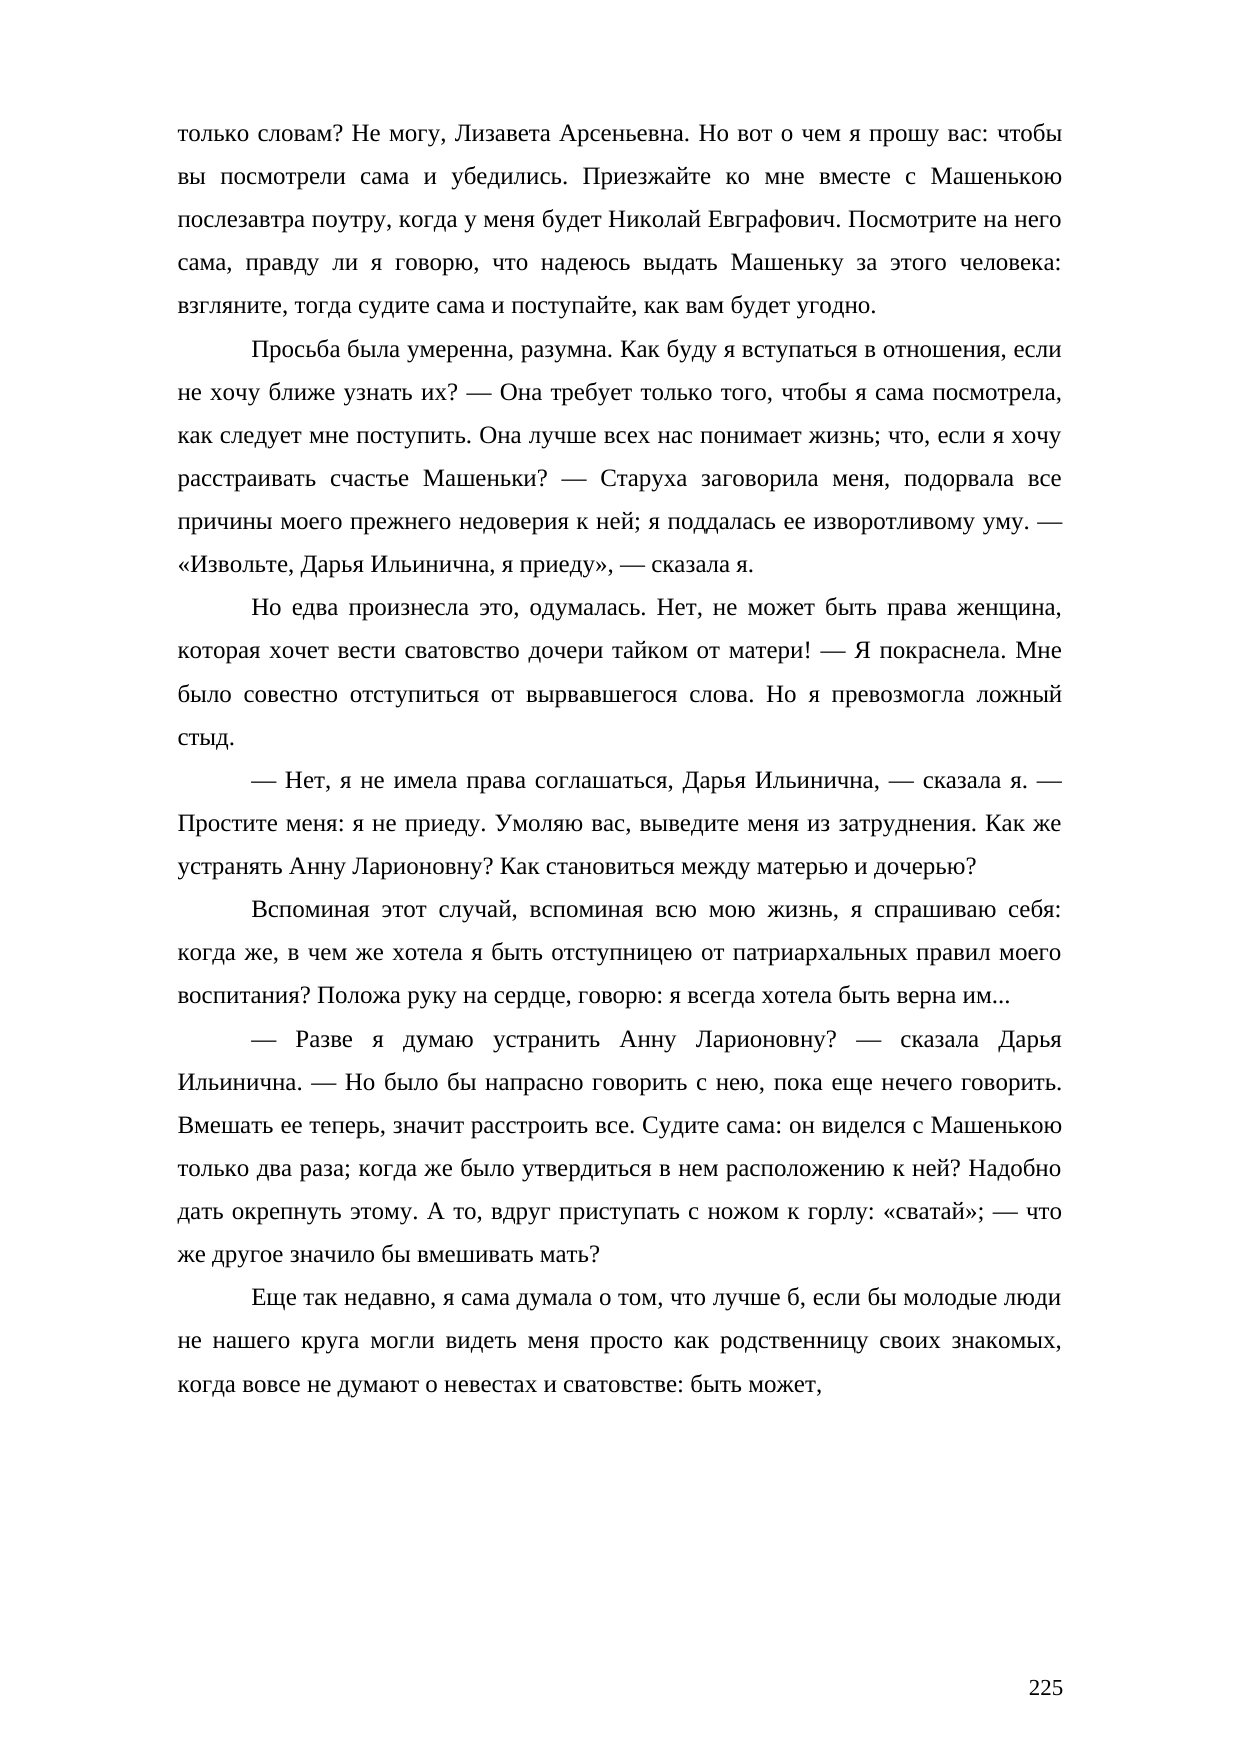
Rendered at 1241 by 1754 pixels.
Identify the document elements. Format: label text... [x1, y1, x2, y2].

text Просьба была умеренна, разумна. Как буду я вступаться в отношения, если не хочу ближе узнать их? — Она требует только того, чтобы я сама посмотрела, как следует мне поступить. Она лучше всех нас понимает жизнь; что, если я хочу расстраивать счастье Машеньки? — Старуха заговорила меня, подорвала все причины моего прежнего недоверия к ней; я поддалась ее изворотливому уму. — «Извольте, Дарья Ильинична, я приеду», — сказала я. [177, 334, 1063, 578]
text Но едва произнесла это, одумалась. Нет, не может быть права женщина, которая хочет вести сватовство дочери тайком от матери! — Я покраснела. Мне было совестно отступиться от вырвавшегося слова. Но я превозмогла ложный стыд. [177, 592, 1063, 751]
text — Разве я думаю устранить Анну Ларионовну? — сказала Дарья Ильинична. — Но было бы напрасно говорить с нею, пока еще нечего говорить. Вмешать ее теперь, значит расстроить все. Судите сама: он виделся с Машенькою только два раза; когда же было утвердиться в нем расположению к ней? Надобно дать окрепнуть этому. А то, вдруг приступать с ножом к горлу: «сватай»; — что же другое значило бы вмешивать мать? [177, 1024, 1063, 1268]
text Еще так недавно, я сама думала о том, что лучше б, если бы молодые люди не нашего круга могли видеть меня просто как родственницу своих знакомых, когда вовсе не думают о невестах и сватовстве: быть может, [177, 1282, 1063, 1397]
text только словам? Не могу, Лизавета Арсеньевна. Но вот о чем я прошу вас: чтобы вы посмотрели сама и убедились. Приезжайте ко мне вместе с Машенькою послезавтра поутру, когда у меня будет Николай Евграфович. Посмотрите на него сама, правду ли я говорю, что надеюсь выдать Машеньку за этого человека: взгляните, тогда судите сама и поступайте, как вам будет угодно. [177, 118, 1063, 319]
text — Нет, я не имела права соглашаться, Дарья Ильинична, — сказала я. — Простите меня: я не приеду. Умоляю вас, выведите меня из затруднения. Как же устранять Анну Ларионовну? Как становиться между матерью и дочерью? [177, 765, 1063, 880]
text Вспоминая этот случай, вспоминая всю мою жизнь, я спрашиваю себя: когда же, в чем же хотела я быть отступницею от патриархальных правил моего воспитания? Положа руку на сердце, говорю: я всегда хотела быть верна им... [177, 894, 1063, 1009]
